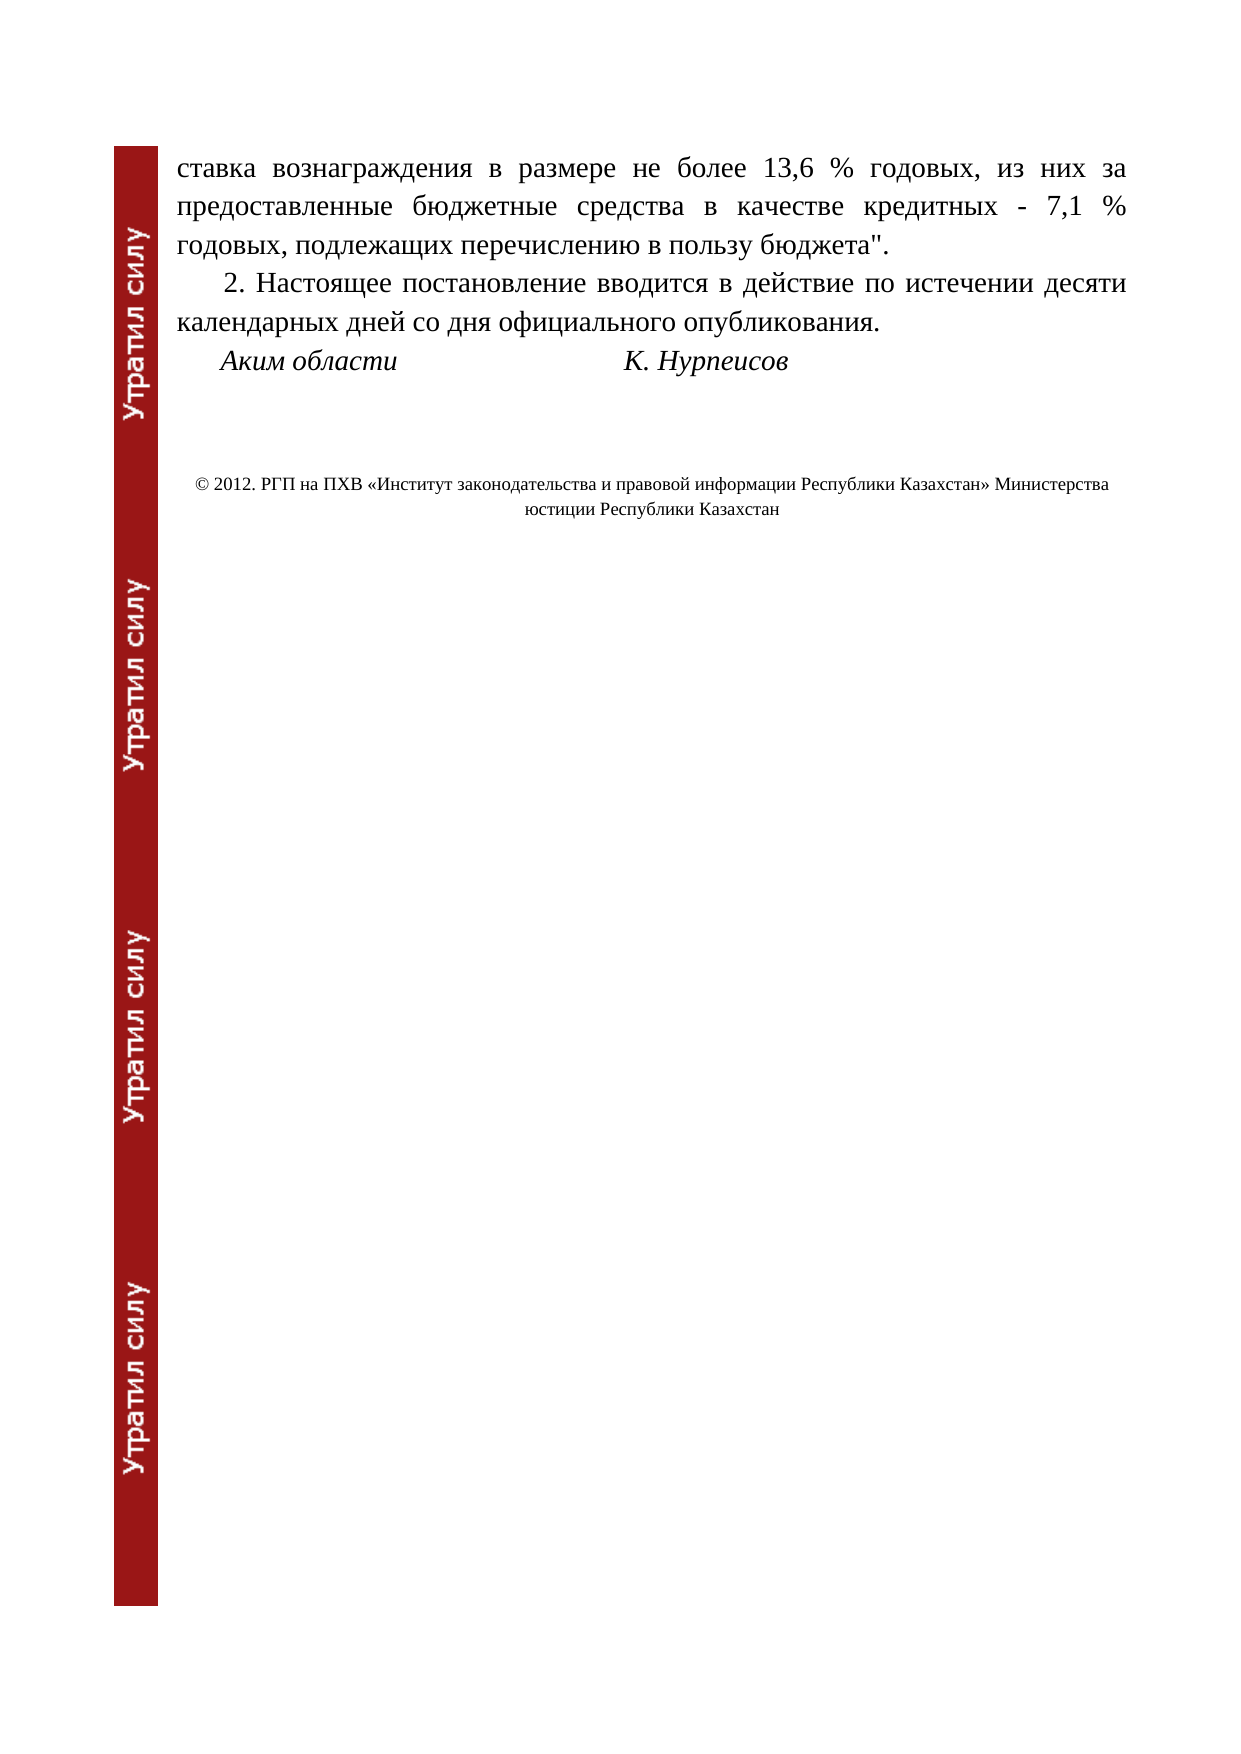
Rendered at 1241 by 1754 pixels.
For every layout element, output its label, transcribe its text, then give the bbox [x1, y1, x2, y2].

text Аким области К. Нурпеисов [112, 343, 1128, 376]
picture [114, 261, 158, 266]
picture [114, 376, 158, 473]
picture [114, 146, 158, 150]
picture [114, 519, 158, 1606]
text 2. Настоящее постановление вводится в действие по истечении десяти календарных дней со дня официального опубликования. [112, 266, 1128, 338]
picture [114, 338, 158, 343]
text © 2012. РГП на ПХВ «Институт законодательства и правовой информации Республики Казахстан» Министерства юстиции Республики Казахстан [112, 473, 1128, 519]
